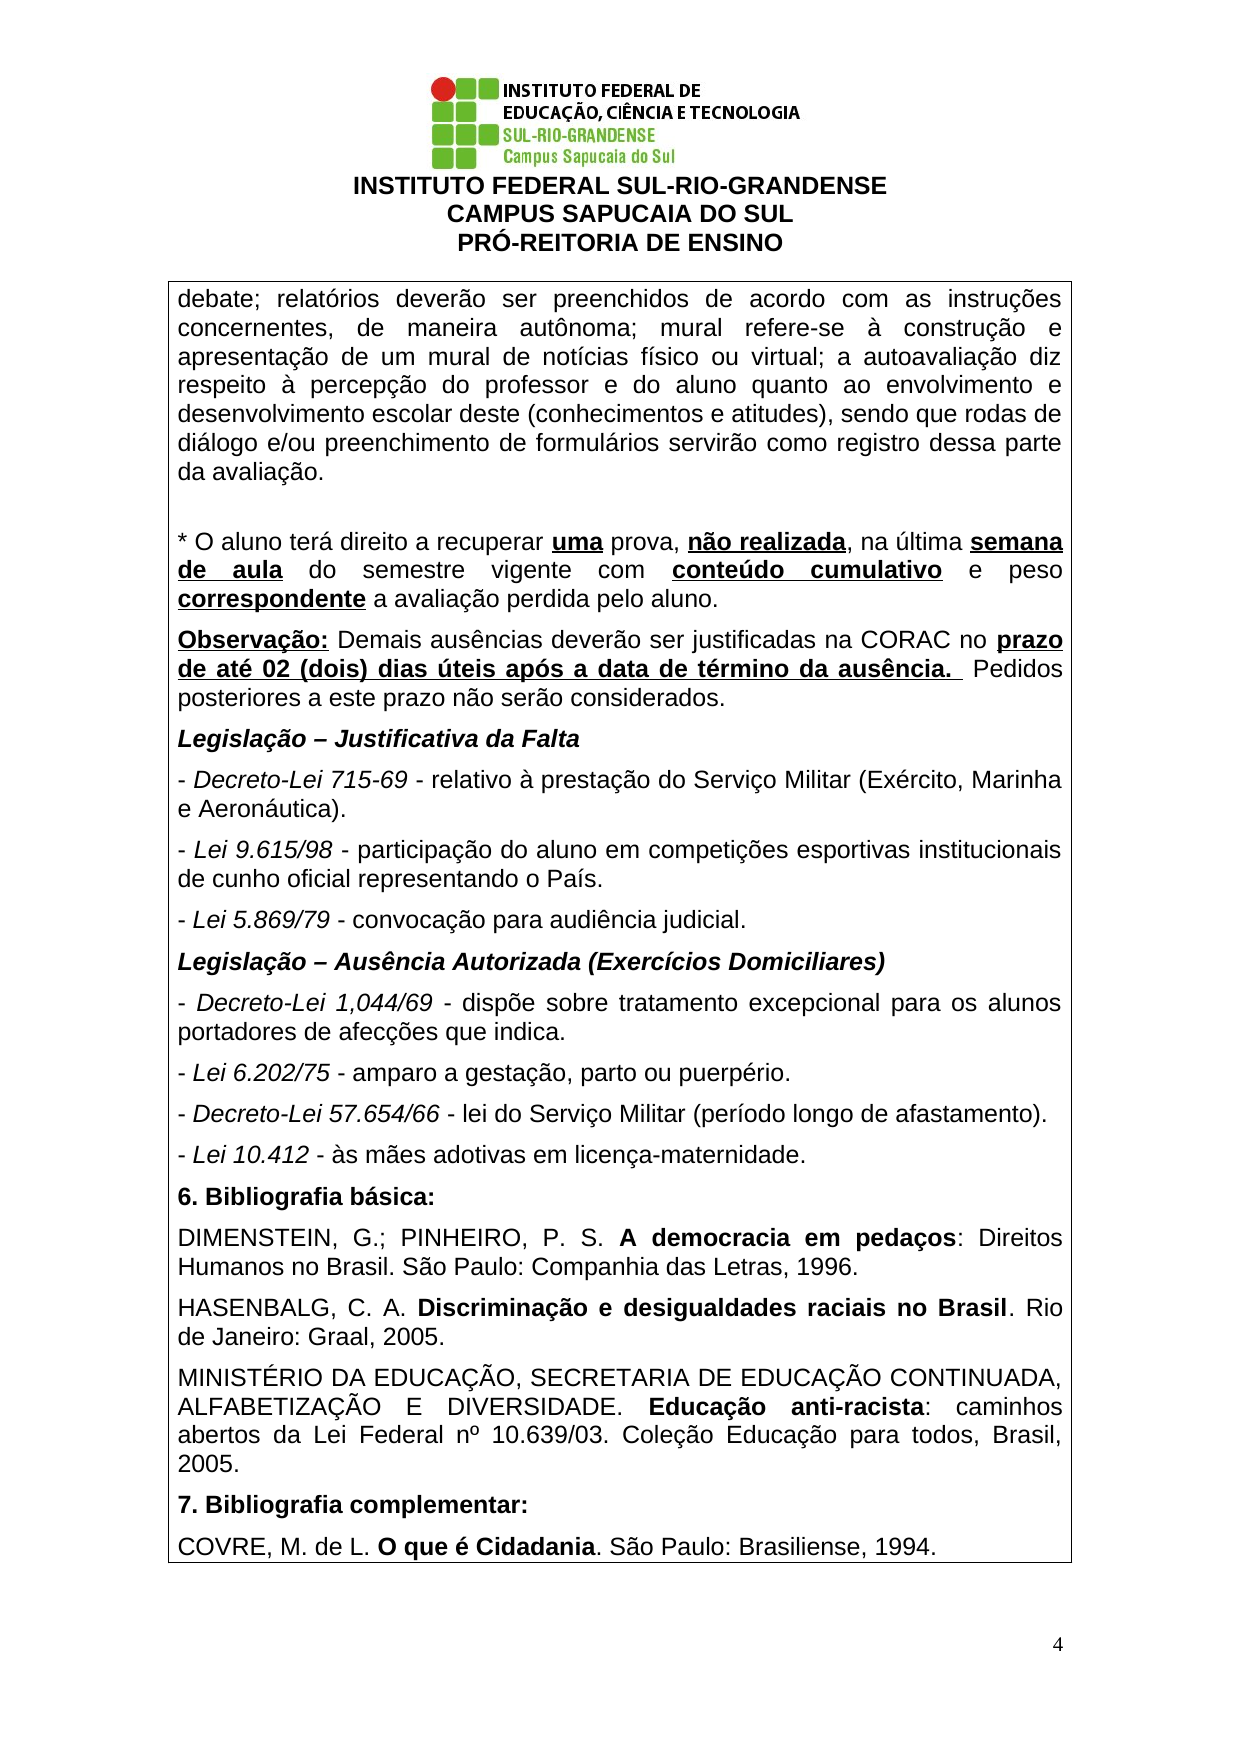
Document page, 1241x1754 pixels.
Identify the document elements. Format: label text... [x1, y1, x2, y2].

subtitle DIMENSTEIN, G.; PINHEIRO, P. S. A democracia em pedaços: Direitos Humanos no Brasil. São Paulo: Companhia das Letras, 1996. [169, 1220, 1071, 1280]
text Observação: Demais ausências deverão ser justificadas na CORAC no prazo de até 02 (dois) dias úteis após a data de término da ausência. Pedidos posteriores a este prazo não serão considerados. [169, 622, 1071, 712]
text COVRE, M. de L. O que é Cidadania. São Paulo: Brasiliense, 1994. [169, 1528, 1071, 1562]
text - Lei 5.869/79 - convocação para audiência judicial. [169, 902, 1071, 934]
text - Lei 6.202/75 - amparo a gestação, parto ou puerpério. [169, 1055, 1071, 1087]
text - Lei 10.412 - às mães adotivas em licença-maternidade. [169, 1137, 1071, 1169]
text - Decreto-Lei 715-69 - relativo à prestação do Serviço Militar (Exército, Marinha e Aeronáutica). [169, 762, 1071, 823]
text * O aluno terá direito a recuperar uma prova, não realizada, na última semana de aula do semestre vigente com conteúdo cumulativo e peso correspondente a avaliação perdida pelo aluno. [169, 523, 1071, 613]
subtitle HASENBALG, C. A. Discriminação e desigualdades raciais no Brasil. Rio de Janeiro: Graal, 2005. [169, 1290, 1071, 1350]
text - Decreto-Lei 1,044/69 - dispõe sobre tratamento excepcional para os alunos portadores de afecções que indica. [169, 985, 1071, 1045]
text - Lei 9.615/98 - participação do aluno em competições esportivas institucionais de cunho oficial representando o País. [169, 832, 1071, 893]
text 7. Bibliografia complementar: [169, 1487, 1071, 1519]
picture [426, 73, 814, 171]
text - Decreto-Lei 57.654/66 - lei do Serviço Militar (período longo de afastamento). [169, 1096, 1071, 1128]
text Legislação – Justificativa da Falta [169, 721, 1071, 753]
subtitle 6. Bibliografia básica: [169, 1178, 1071, 1210]
subtitle MINISTÉRIO DA EDUCAÇÃO, SECRETARIA DE EDUCAÇÃO CONTINUADA, ALFABETIZAÇÃO E DIVERSIDADE. Educação anti-racista: caminhos abertos da Lei Federal nº 10.639/03. Coleção Educação para todos, Brasil, 2005. [169, 1360, 1071, 1478]
text Legislação – Ausência Autorizada (Exercícios Domiciliares) [169, 943, 1071, 975]
